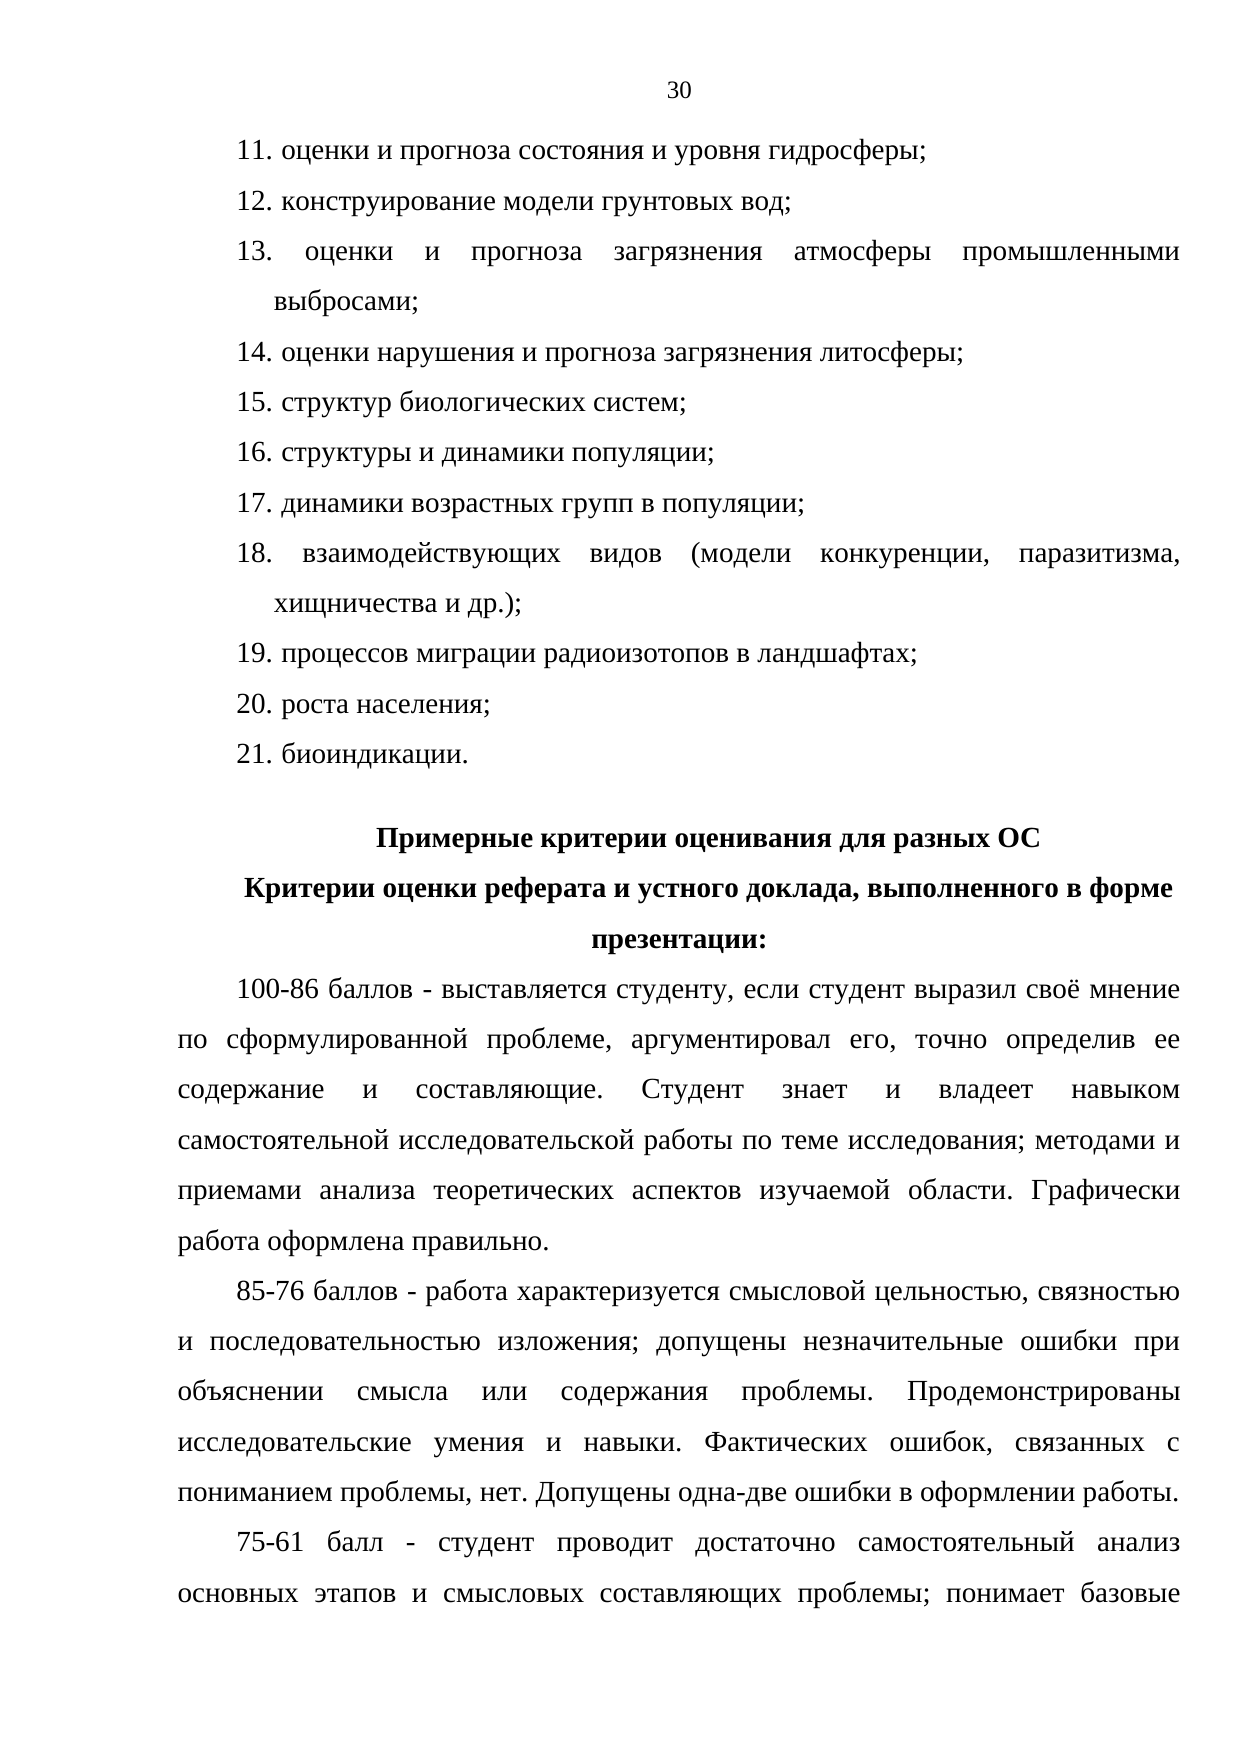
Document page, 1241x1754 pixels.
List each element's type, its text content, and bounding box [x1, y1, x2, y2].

list оценки нарушения и прогноза загрязнения литосферы; [236, 334, 1181, 367]
list процессов миграции радиоизотопов в ландшафтах; [236, 636, 1181, 669]
list структуры и динамики популяции; [236, 434, 1181, 468]
text Критерии оценки реферата и устного доклада, выполненного в форме презентации: [177, 870, 1181, 954]
text 85-76 баллов - работа характеризуется смысловой цельностью, связностью и последовательностью изложения; допущены незначительные ошибки при объяснении смысла или содержания проблемы. Продемонстрированы исследовательские умения и навыки. Фактических ошибок, связанных с пониманием проблемы, нет. Допущены одна-две ошибки в оформлении работы. [177, 1273, 1181, 1508]
list структур биологических систем; [236, 384, 1181, 418]
list биоиндикации. [236, 736, 1181, 770]
list роста населения; [236, 686, 1181, 719]
list оценки и прогноза загрязнения атмосферы промышленными выбросами; [236, 233, 1181, 317]
list оценки и прогноза состояния и уровня гидросферы; [236, 132, 1181, 166]
list взаимодействующих видов (модели конкуренции, паразитизма, хищничества и др.); [236, 535, 1181, 619]
text Примерные критерии оценивания для разных ОС [177, 820, 1181, 854]
text 100-86 баллов - выставляется студенту, если студент выразил своё мнение по сформулированной проблеме, аргументировал его, точно определив ее содержание и составляющие. Студент знает и владеет навыком самостоятельной исследовательской работы по теме исследования; методами и приемами анализа теоретических аспектов изучаемой области. Графически работа оформлена правильно. [177, 971, 1181, 1256]
list конструирование модели грунтовых вод; [236, 183, 1181, 216]
list динамики возрастных групп в популяции; [236, 485, 1181, 518]
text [177, 1524, 1181, 1608]
